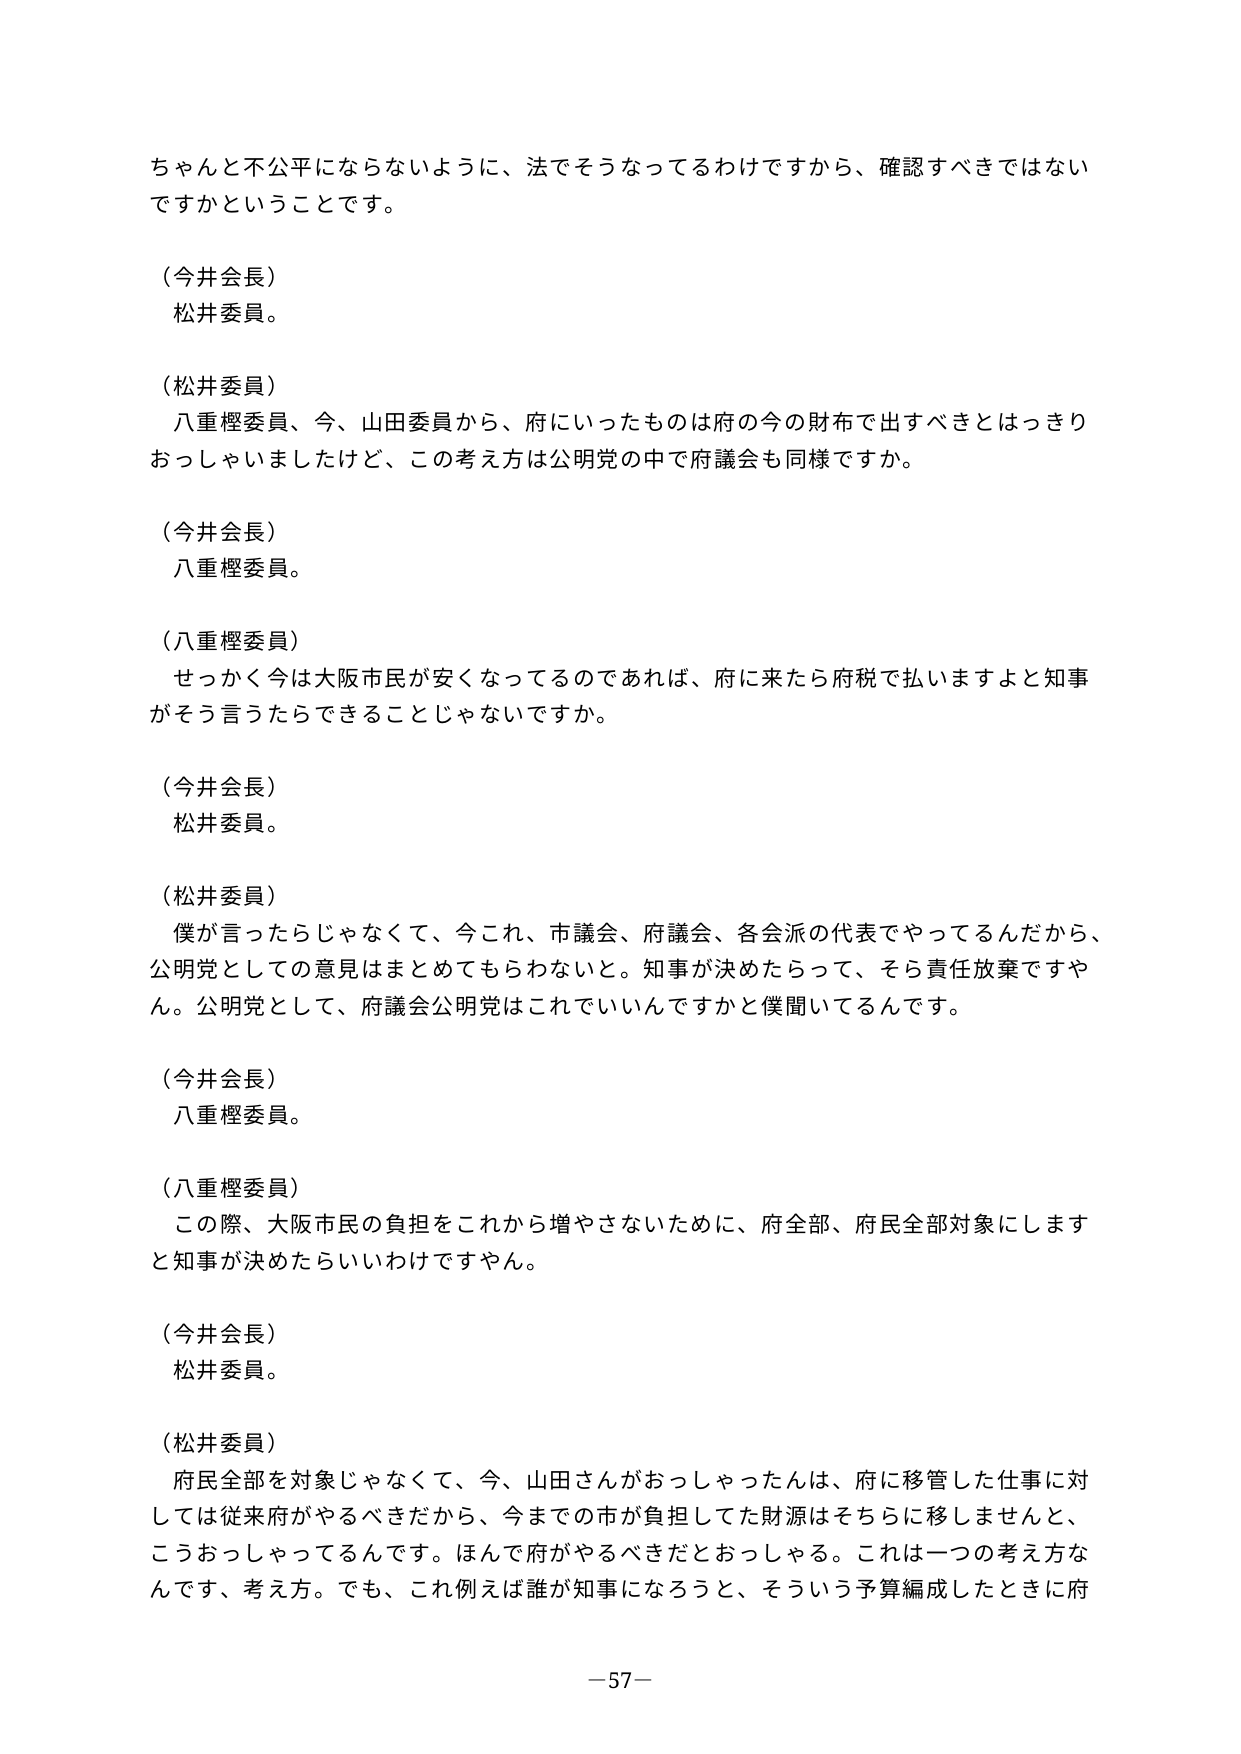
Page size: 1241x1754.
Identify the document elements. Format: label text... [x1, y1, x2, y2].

text （松井委員） [149, 1424, 1091, 1460]
text （今井会長） [149, 1059, 1091, 1096]
text 八重樫委員、今、山田委員から、府にいったものは府の今の財布で出すべきとはっきりおっしゃいましたけど、この考え方は公明党の中で府議会も同様ですか。 [149, 403, 1091, 476]
text せっかく今は大阪市民が安くなってるのであれば、府に来たら府税で払いますよと知事がそう言うたらできることじゃないですか。 [149, 658, 1091, 731]
text 八重樫委員。 [149, 1096, 1091, 1132]
text 八重樫委員。 [149, 549, 1091, 585]
text （今井会長） [149, 768, 1091, 804]
text 僕が言ったらじゃなくて、今これ、市議会、府議会、各会派の代表でやってるんだから、公明党としての意見はまとめてもらわないと。知事が決めたらって、そら責任放棄ですやん。公明党として、府議会公明党はこれでいいんですかと僕聞いてるんです。 [149, 913, 1091, 1023]
text （今井会長） [149, 257, 1091, 294]
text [149, 148, 1091, 221]
text この際、大阪市民の負担をこれから増やさないために、府全部、府民全部対象にしますと知事が決めたらいいわけですやん。 [149, 1205, 1091, 1278]
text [149, 1460, 1091, 1606]
text 松井委員。 [149, 804, 1091, 841]
text （八重樫委員） [149, 1169, 1091, 1205]
text 松井委員。 [149, 294, 1091, 330]
text （今井会長） [149, 512, 1091, 549]
text （松井委員） [149, 367, 1091, 403]
text 松井委員。 [149, 1351, 1091, 1387]
text （松井委員） [149, 877, 1091, 913]
text （八重樫委員） [149, 622, 1091, 658]
text （今井会長） [149, 1314, 1091, 1351]
